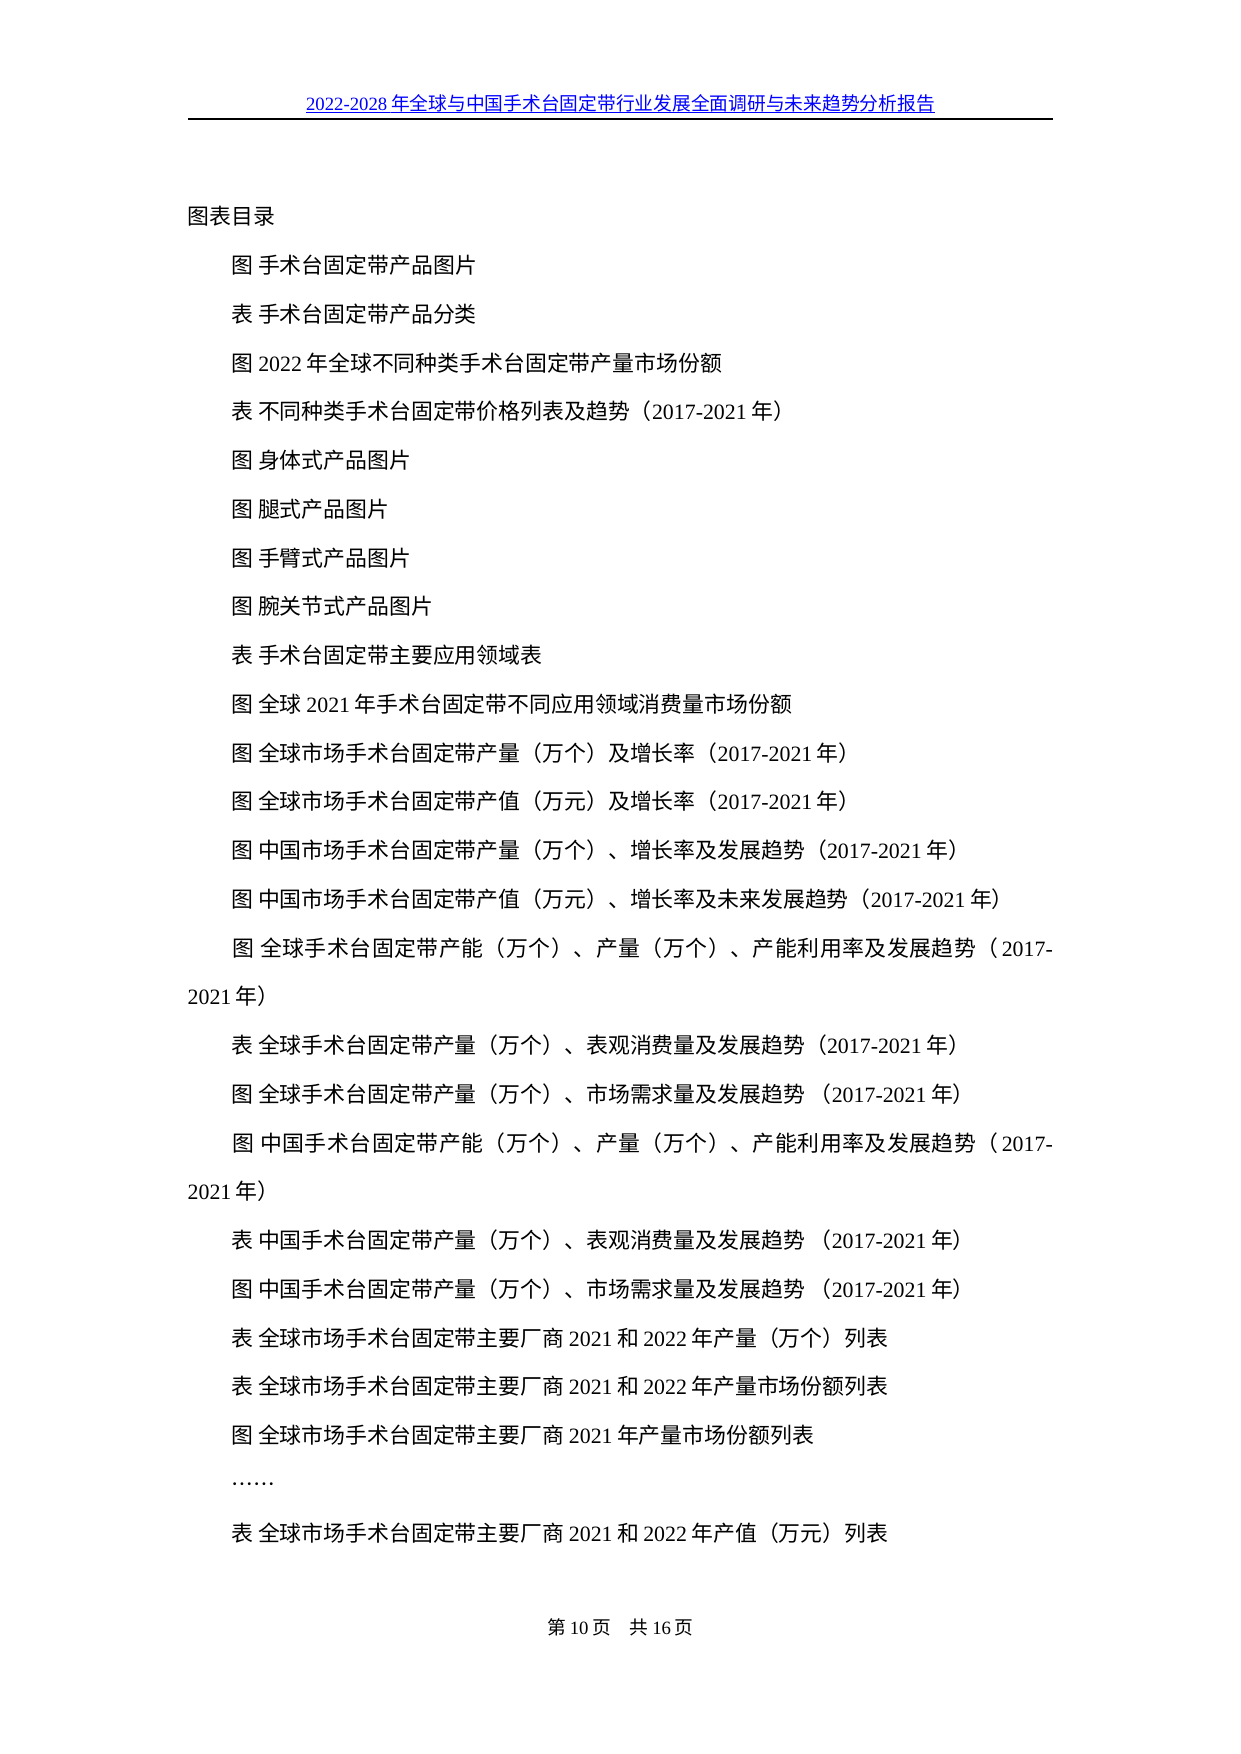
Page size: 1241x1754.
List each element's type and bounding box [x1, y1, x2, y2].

text [187, 150, 1053, 1548]
